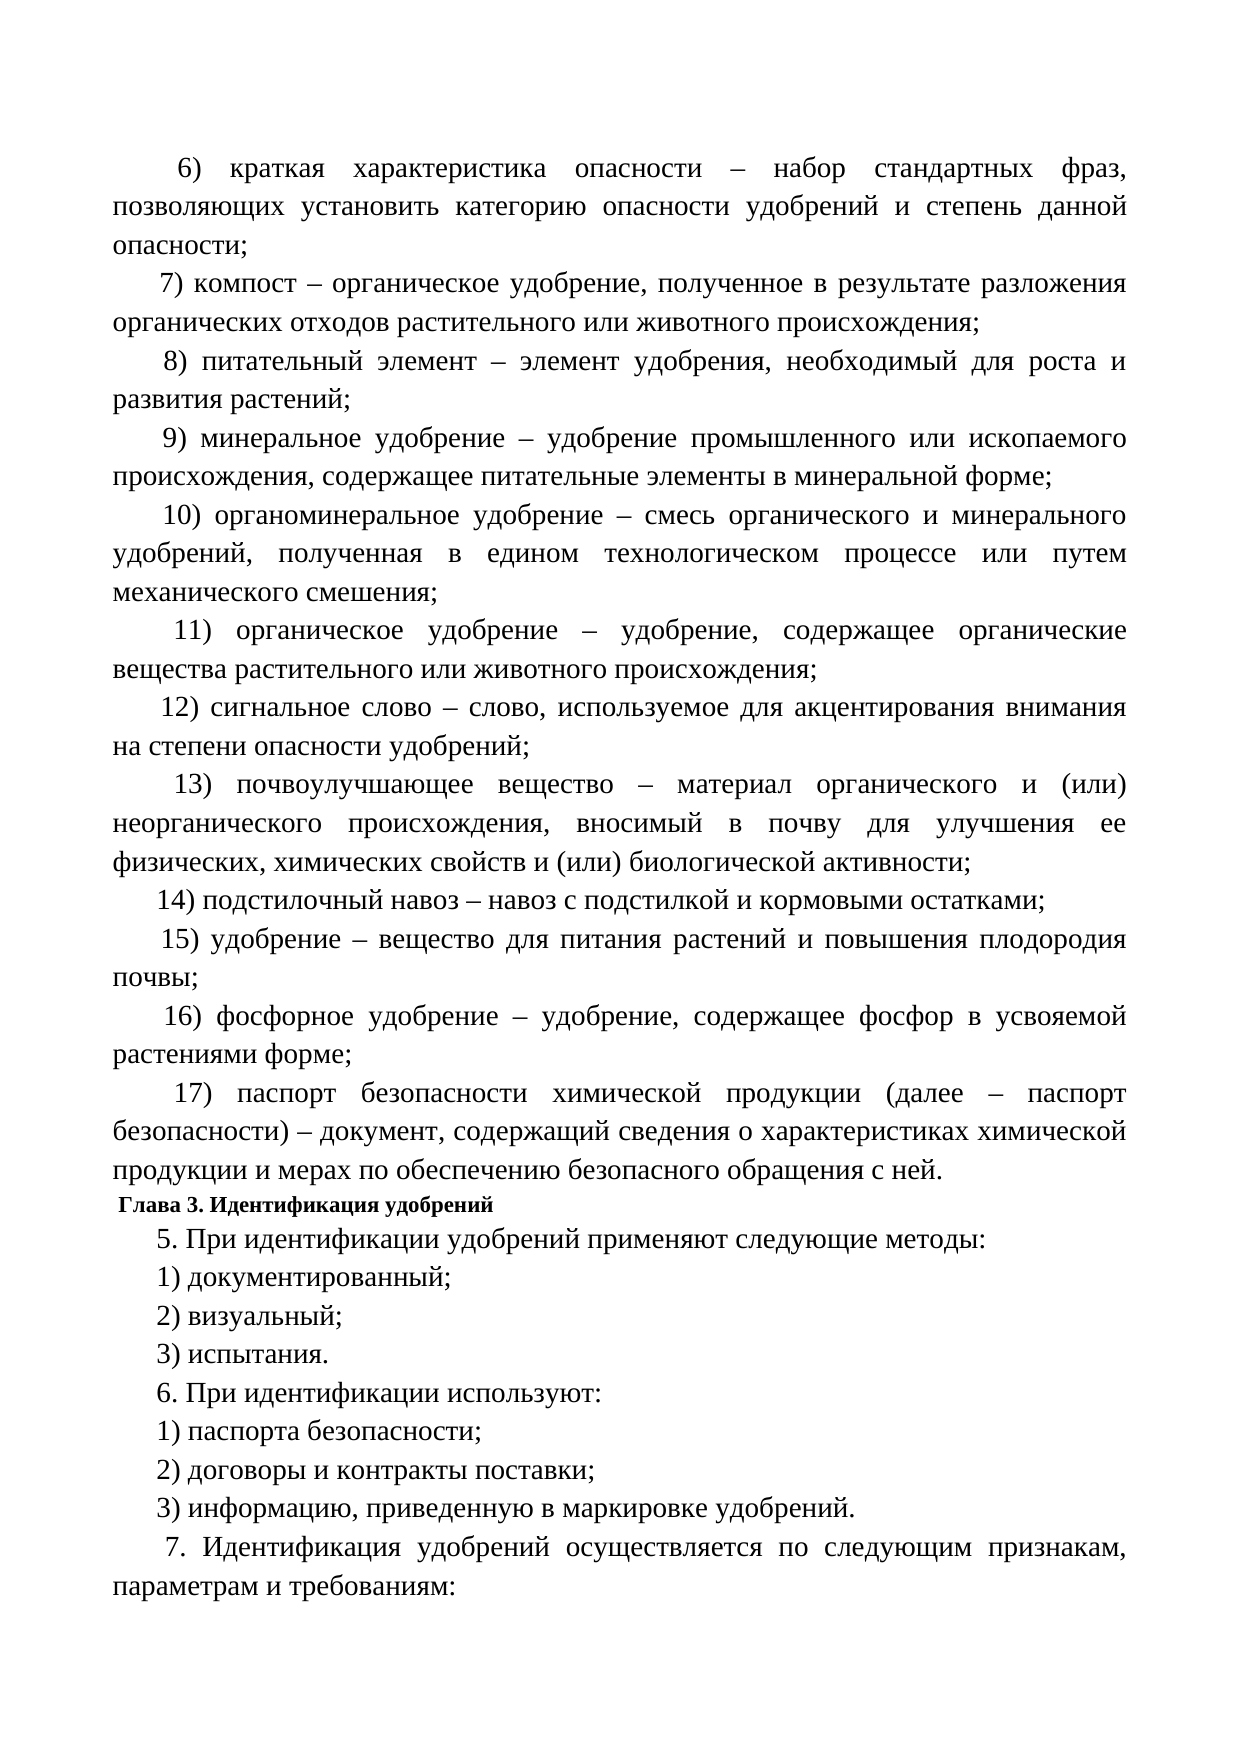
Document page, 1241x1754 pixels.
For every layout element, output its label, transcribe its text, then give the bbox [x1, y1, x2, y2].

text 14) подстилочный навоз – навоз с подстилкой и кормовыми остатками; [112, 882, 1128, 916]
text 2) визуальный; [112, 1298, 1128, 1331]
text 7) компост – органическое удобрение, полученное в результате разложения органических отходов растительного или животного происхождения; [112, 266, 1128, 338]
text 13) почвоулучшающее вещество – материал органического и (или) неорганического происхождения, вносимый в почву для улучшения ее физических, химических свойств и (или) биологической активности; [112, 767, 1128, 877]
text 10) органоминеральное удобрение – смесь органического и минерального удобрений, полученная в едином технологическом процессе или путем механического смешения; [112, 497, 1128, 607]
text 9) минеральное удобрение – удобрение промышленного или ископаемого происхождения, содержащее питательные элементы в минеральной форме; [112, 420, 1128, 492]
text 8) питательный элемент – элемент удобрения, необходимый для роста и развития растений; [112, 343, 1128, 415]
text 16) фосфорное удобрение – удобрение, содержащее фосфор в усвояемой растениями форме; [112, 998, 1128, 1070]
text 11) органическое удобрение – удобрение, содержащее органические вещества растительного или животного происхождения; [112, 612, 1128, 684]
text 6. При идентификации используют: [112, 1375, 1128, 1408]
text 1) паспорта безопасности; [112, 1413, 1128, 1447]
text 15) удобрение – вещество для питания растений и повышения плодородия почвы; [112, 921, 1128, 993]
text 3) информацию, приведенную в маркировке удобрений. [112, 1491, 1128, 1524]
text 12) сигнальное слово – слово, используемое для акцентирования внимания на степени опасности удобрений; [112, 689, 1128, 762]
text 3) испытания. [112, 1336, 1128, 1370]
text 6) краткая характеристика опасности – набор стандартных фраз, позволяющих установить категорию опасности удобрений и степень данной опасности; [112, 150, 1128, 261]
text 7. Идентификация удобрений осуществляется по следующим признакам, параметрам и требованиям: [112, 1529, 1128, 1601]
text 1) документированный; [112, 1259, 1128, 1293]
text Глава 3. Идентификация удобрений [112, 1191, 1128, 1217]
text 5. При идентификации удобрений применяют следующие методы: [112, 1221, 1128, 1254]
text 2) договоры и контракты поставки; [112, 1452, 1128, 1486]
text 17) паспорт безопасности химической продукции (далее – паспорт безопасности) – документ, содержащий сведения о характеристиках химической продукции и мерах по обеспечению безопасного обращения с ней. [112, 1075, 1128, 1186]
